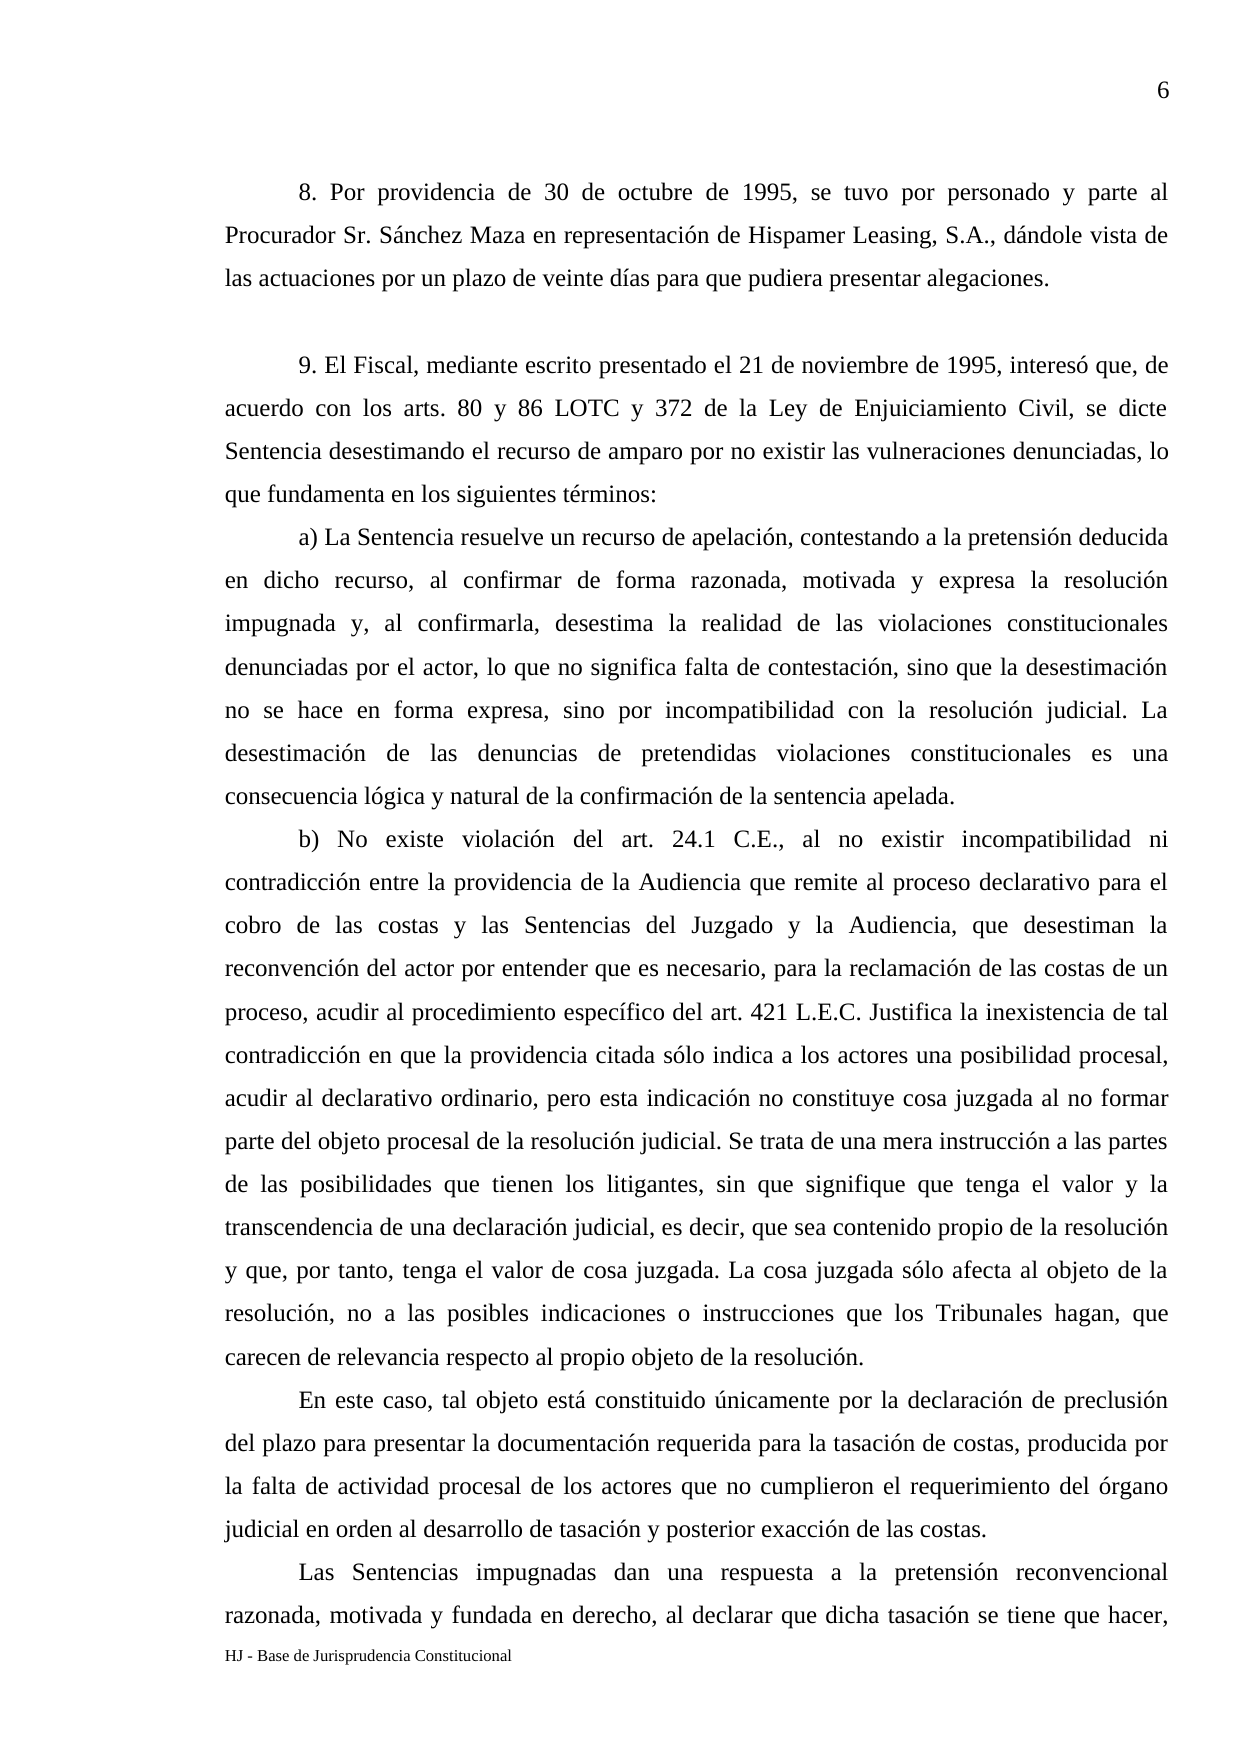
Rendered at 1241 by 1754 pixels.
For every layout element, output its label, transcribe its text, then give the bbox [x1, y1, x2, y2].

text 9. El Fiscal, mediante escrito presentado el 21 de noviembre de 1995, interesó que, de acuerdo con los arts. 80 y 86 LOTC y 372 de la Ley de Enjuiciamiento Civil, se dicte Sentencia desestimando el recurso de amparo por no existir las vulneraciones denunciadas, lo que fundamenta en los siguientes términos: [224, 350, 1169, 508]
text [224, 1557, 1169, 1629]
text a) La Sentencia resuelve un recurso de apelación, contestando a la pretensión deducida en dicho recurso, al confirmar de forma razonada, motivada y expresa la resolución impugnada y, al confirmarla, desestima la realidad de las violaciones constitucionales denunciadas por el actor, lo que no significa falta de contestación, sino que la desestimación no se hace en forma expresa, sino por incompatibilidad con la resolución judicial. La desestimación de las denuncias de pretendidas violaciones constitucionales es una consecuencia lógica y natural de la confirmación de la sentencia apelada. [224, 522, 1169, 810]
text 8. Por providencia de 30 de octubre de 1995, se tuvo por personado y parte al Procurador Sr. Sánchez Maza en representación de Hispamer Leasing, S.A., dándole vista de las actuaciones por un plazo de veinte días para que pudiera presentar alegaciones. [224, 177, 1169, 292]
text b) No existe violación del art. 24.1 C.E., al no existir incompatibilidad ni contradicción entre la providencia de la Audiencia que remite al proceso declarativo para el cobro de las costas y las Sentencias del Juzgado y la Audiencia, que desestiman la reconvención del actor por entender que es necesario, para la reclamación de las costas de un proceso, acudir al procedimiento específico del art. 421 L.E.C. Justifica la inexistencia de tal contradicción en que la providencia citada sólo indica a los actores una posibilidad procesal, acudir al declarativo ordinario, pero esta indicación no constituye cosa juzgada al no formar parte del objeto procesal de la resolución judicial. Se trata de una mera instrucción a las partes de las posibilidades que tienen los litigantes, sin que signifique que tenga el valor y la transcendencia de una declaración judicial, es decir, que sea contenido propio de la resolución y que, por tanto, tenga el valor de cosa juzgada. La cosa juzgada sólo afecta al objeto de la resolución, no a las posibles indicaciones o instrucciones que los Tribunales hagan, que carecen de relevancia respecto al propio objeto de la resolución. [224, 824, 1169, 1370]
text En este caso, tal objeto está constituido únicamente por la declaración de preclusión del plazo para presentar la documentación requerida para la tasación de costas, producida por la falta de actividad procesal de los actores que no cumplieron el requerimiento del órgano judicial en orden al desarrollo de tasación y posterior exacción de las costas. [224, 1385, 1169, 1543]
